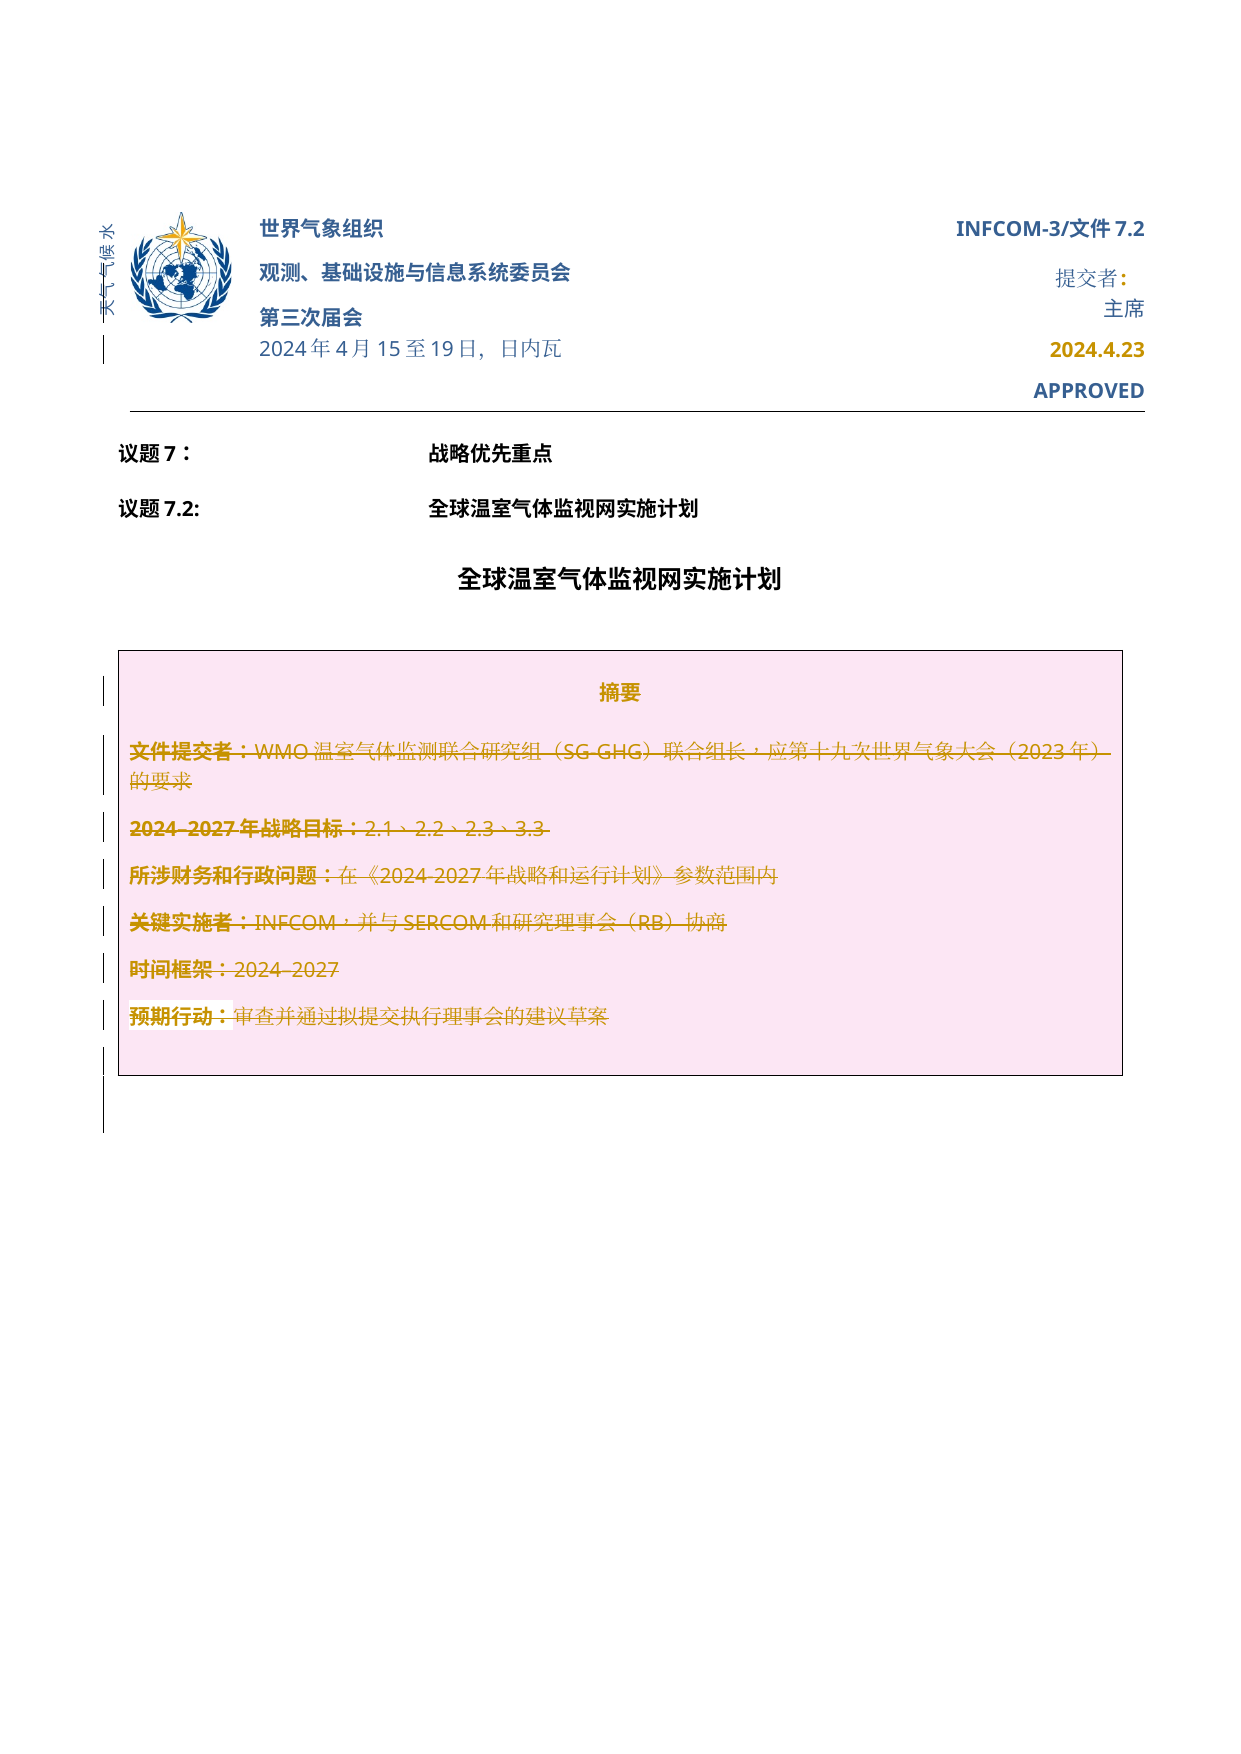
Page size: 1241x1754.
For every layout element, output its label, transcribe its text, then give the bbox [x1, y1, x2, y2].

text 议题7： 战略优先重点 [118, 437, 1122, 467]
table_header 天气 气候 水 [70, 213, 129, 411]
table_header INFCOM-3/文件7.2 [838, 213, 1145, 249]
table_header 世界气象组织 观测、基础设施与信息系统委员会 第三次届会 2024年4月15至19日，日内瓦 [130, 213, 838, 411]
text 议题7.2: 全球温室气体监视网实施计划 [118, 492, 1122, 522]
table_cell 提交者： 主席 2024.4.23 APPROVED [838, 249, 1145, 411]
subtitle 全球温室气体监视网实施计划 [118, 560, 1122, 596]
